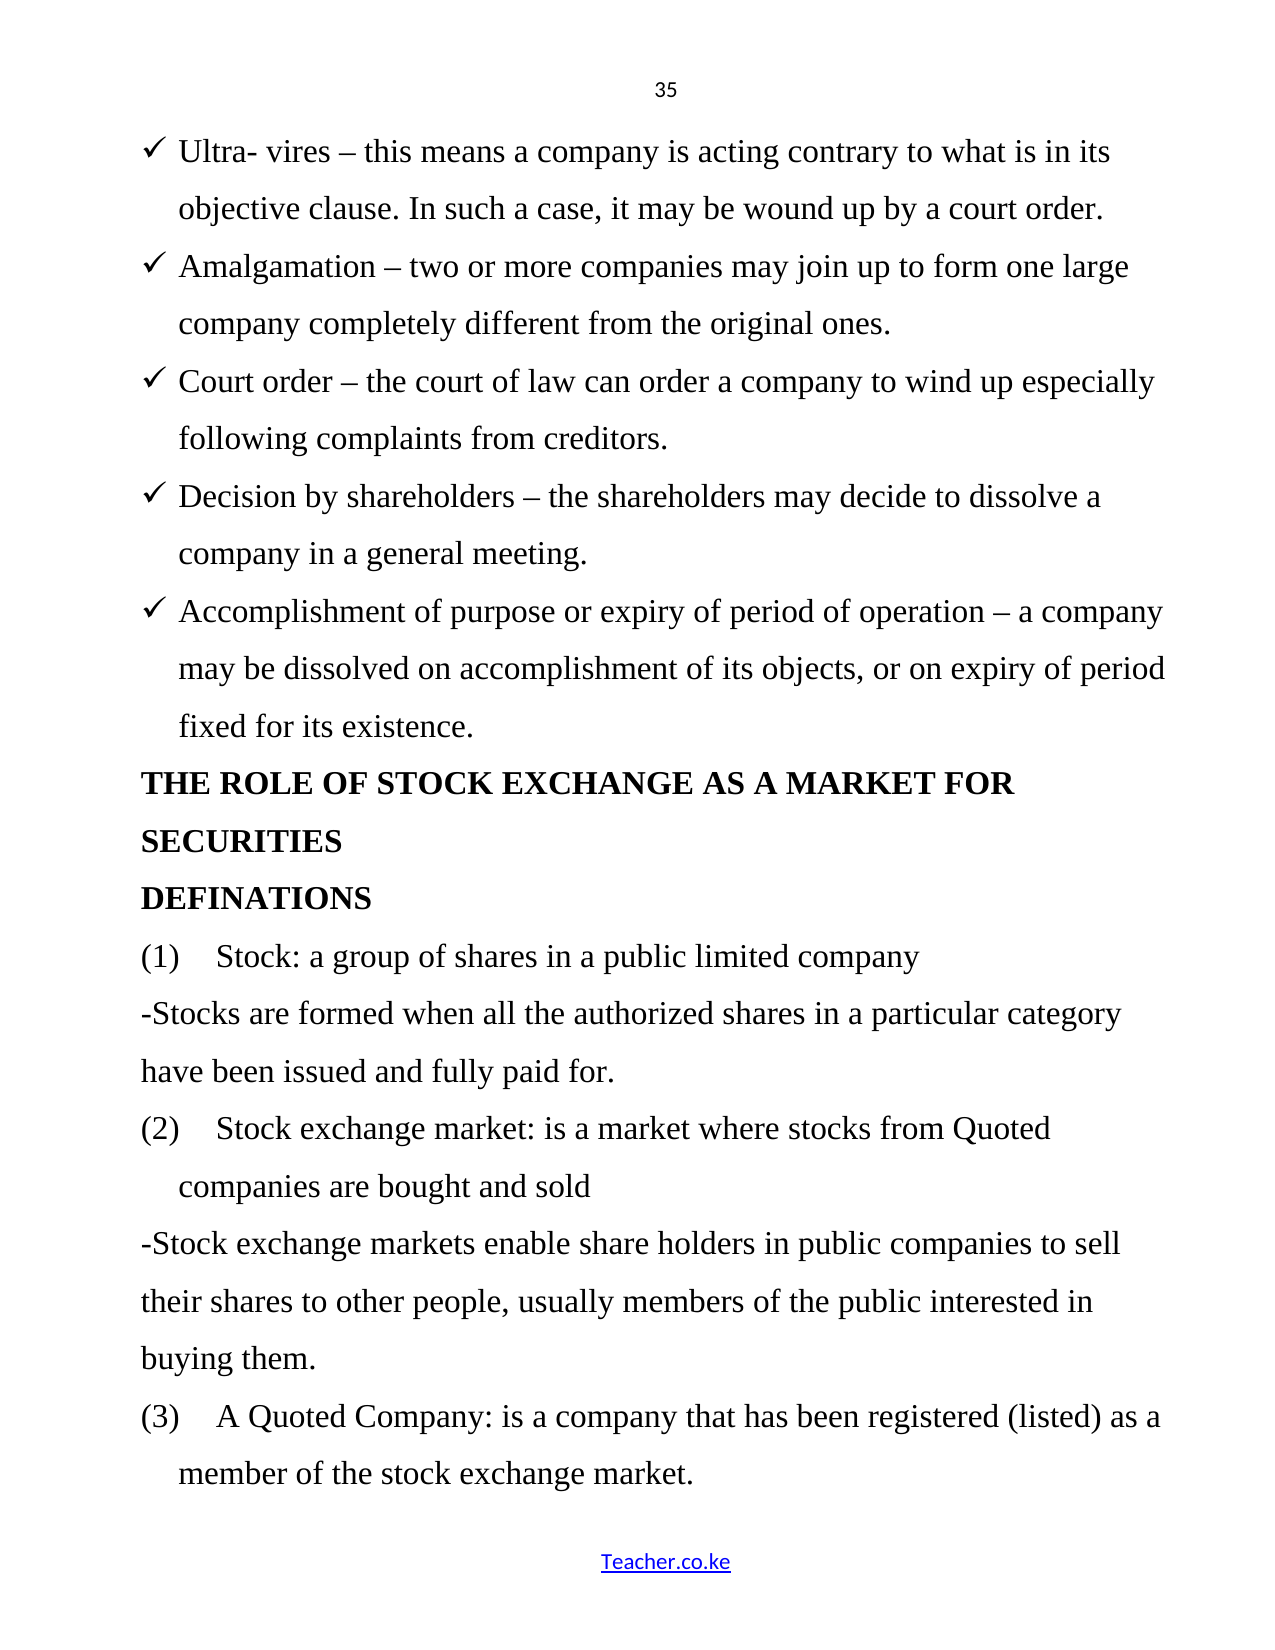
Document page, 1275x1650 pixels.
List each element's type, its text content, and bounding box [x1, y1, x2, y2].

list Stock exchange market: is a market where stocks from Quoted companies are bought and sold [141, 1108, 1191, 1204]
list A Quoted Company: is a company that has been registered (listed) as a member of the stock exchange market. [141, 1396, 1191, 1492]
list Court order – the court of law can order a company to wind up especially following complaints from creditors. [141, 361, 1191, 457]
text -Stocks are formed when all the authorized shares in a particular category have been issued and fully paid for. [141, 993, 1191, 1089]
list Decision by shareholders – the shareholders may decide to dissolve a company in a general meeting. [141, 476, 1191, 572]
list Accomplishment of purpose or expiry of period of operation – a company may be dissolved on accomplishment of its objects, or on expiry of period fixed for its existence. [141, 591, 1191, 744]
list Ultra- vires – this means a company is acting contrary to what is in its objective clause. In such a case, it may be wound up by a court order. [141, 131, 1191, 227]
text THE ROLE OF STOCK EXCHANGE AS A MARKET FOR SECURITIES [141, 763, 1191, 859]
text DEFINATIONS [141, 878, 1191, 917]
text -Stock exchange markets enable share holders in public companies to sell their shares to other people, usually members of the public interested in buying them. [141, 1223, 1191, 1377]
list Stock: a group of shares in a public limited company [141, 936, 1191, 974]
list Amalgamation – two or more companies may join up to form one large company completely different from the original ones. [141, 246, 1191, 342]
